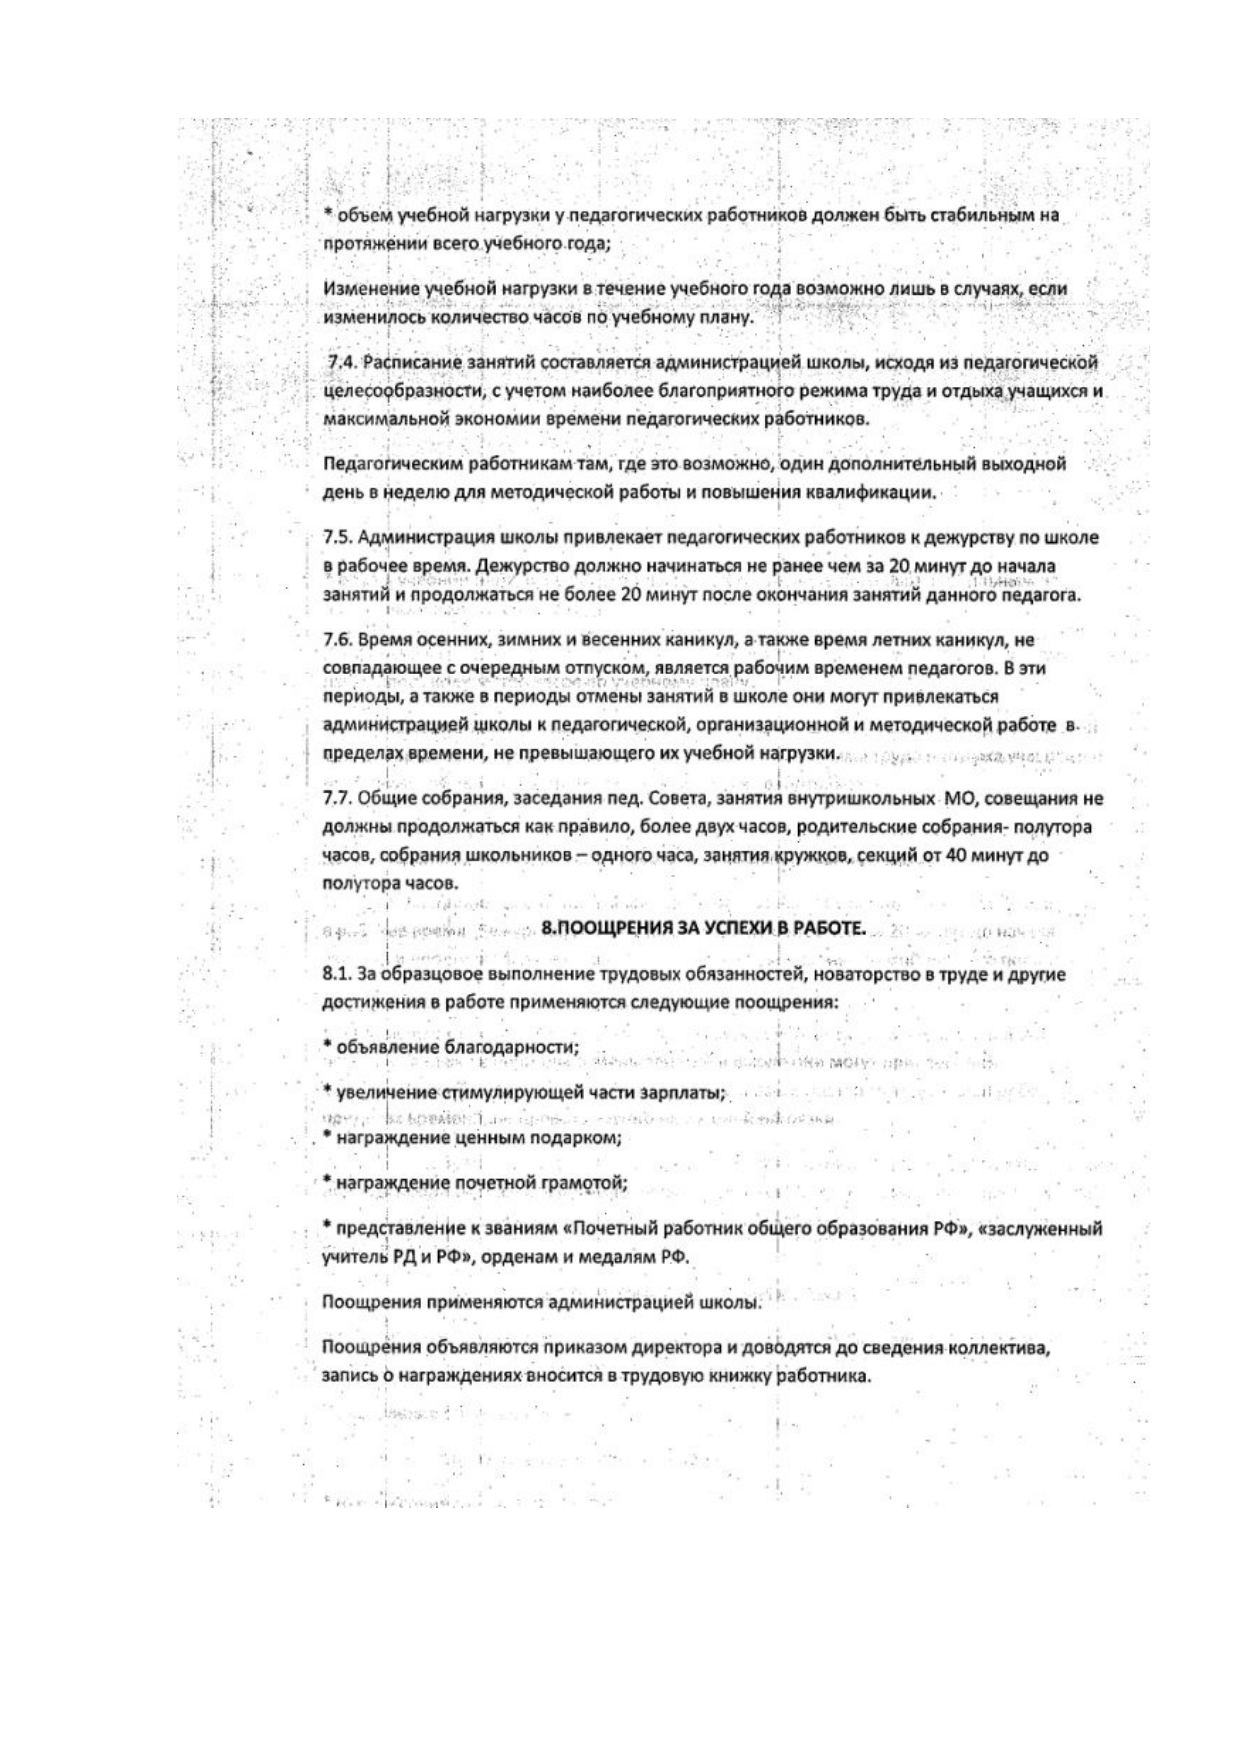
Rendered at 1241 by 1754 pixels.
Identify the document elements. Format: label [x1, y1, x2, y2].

picture [177, 118, 1151, 1508]
